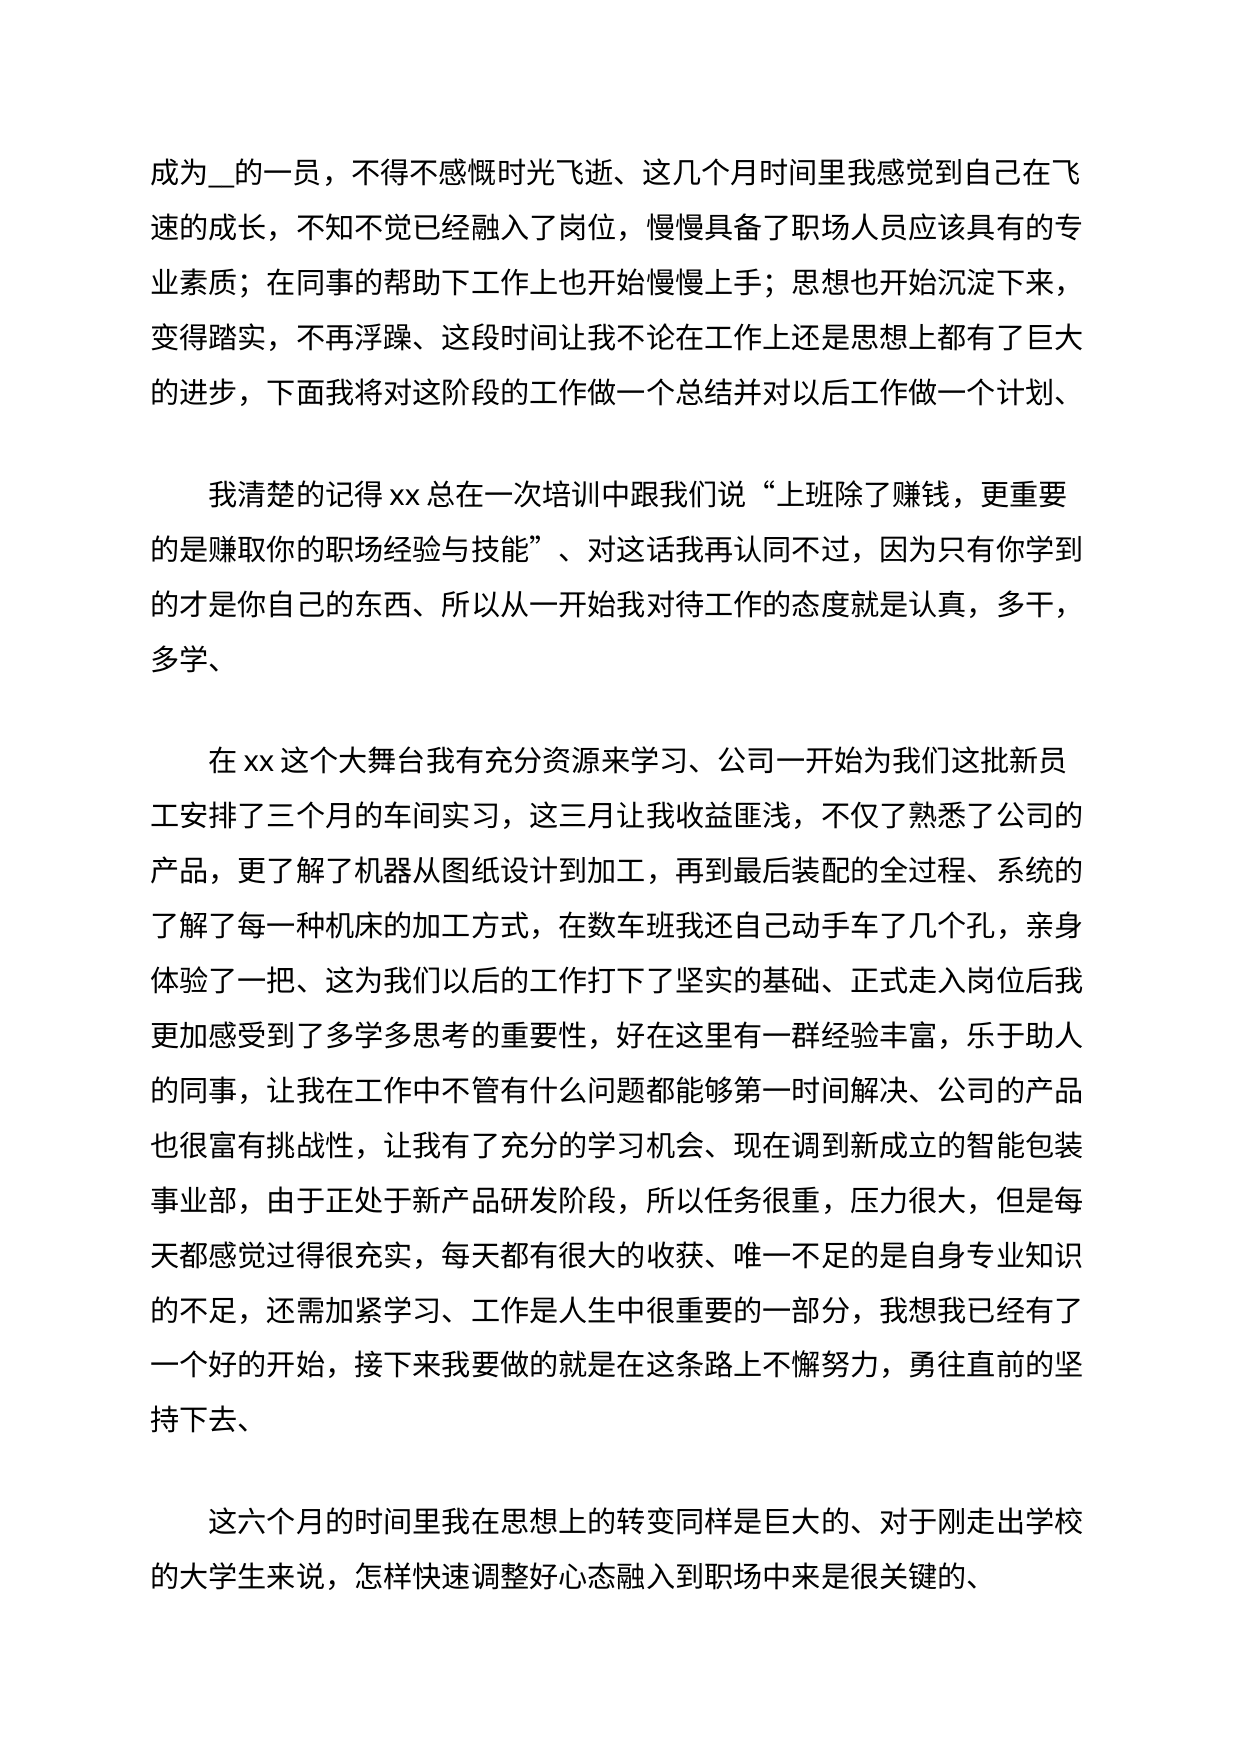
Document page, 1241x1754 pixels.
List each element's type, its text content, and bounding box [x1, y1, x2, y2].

text 在xx这个大舞台我有充分资源来学习、公司一开始为我们这批新员工安排了三个月的车间实习，这三月让我收益匪浅，不仅了熟悉了公司的产品，更了解了机器从图纸设计到加工，再到最后装配的全过程、系统的了解了每一种机床的加工方式，在数车班我还自己动手车了几个孔，亲身体验了一把、这为我们以后的工作打下了坚实的基础、正式走入岗位后我更加感受到了多学多思考的重要性，好在这里有一群经验丰富，乐于助人的同事，让我在工作中不管有什么问题都能够第一时间解决、公司的产品也很富有挑战性，让我有了充分的学习机会、现在调到新成立的智能包装事业部，由于正处于新产品研发阶段，所以任务很重，压力很大，但是每天都感觉过得很充实，每天都有很大的收获、唯一不足的是自身专业知识的不足，还需加紧学习、工作是人生中很重要的一部分，我想我已经有了一个好的开始，接下来我要做的就是在这条路上不懈努力，勇往直前的坚持下去、 [150, 738, 1090, 1439]
text 这六个月的时间里我在思想上的转变同样是巨大的、对于刚走出学校的大学生来说，怎样快速调整好心态融入到职场中来是很关键的、 [150, 1499, 1090, 1596]
text 我清楚的记得xx总在一次培训中跟我们说“上班除了赚钱，更重要的是赚取你的职场经验与技能”、对这话我再认同不过，因为只有你学到的才是你自己的东西、所以从一开始我对待工作的态度就是认真，多干，多学、 [150, 471, 1090, 678]
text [150, 150, 1090, 412]
